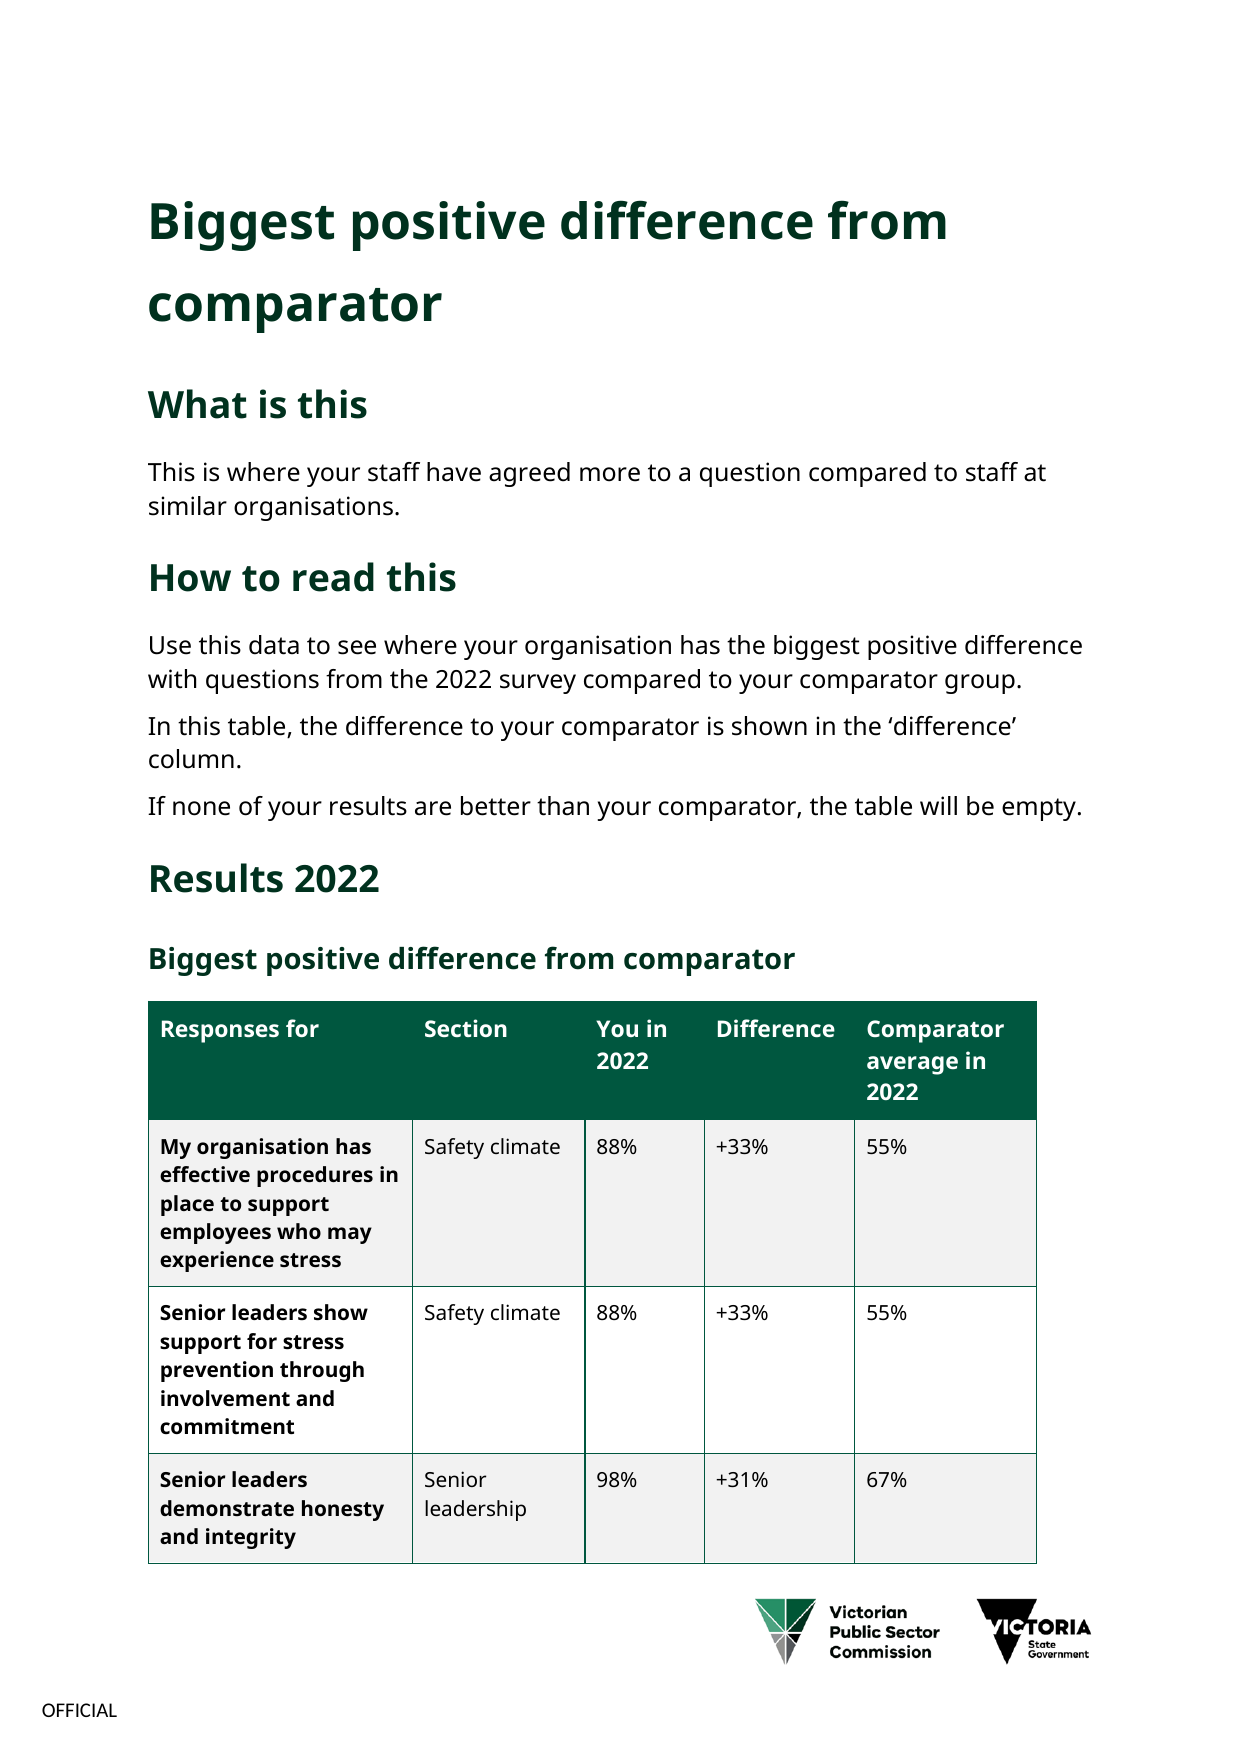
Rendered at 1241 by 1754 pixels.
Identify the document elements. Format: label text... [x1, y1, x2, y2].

picture [754, 1598, 1093, 1666]
subtitle What is this [148, 379, 1092, 430]
table_cell 55% [855, 1120, 1036, 1286]
table_cell 98% [586, 1454, 704, 1562]
table_cell Senior leaders show support for stress prevention through involvement and commitment [149, 1287, 412, 1452]
table_header Responses for [149, 1002, 412, 1119]
table_cell Safety climate [413, 1120, 584, 1286]
table_cell My organisation has effective procedures in place to support employees who may experience stress [149, 1120, 412, 1286]
table_cell 88% [586, 1287, 704, 1452]
text This is where your staff have agreed more to a question compared to staff at similar organisations. [148, 454, 1092, 523]
table_cell +33% [705, 1287, 854, 1452]
subtitle Biggest positive difference from comparator [148, 186, 1092, 336]
table_cell +31% [705, 1454, 854, 1562]
table_header Section [413, 1002, 584, 1119]
table_cell +33% [705, 1120, 854, 1286]
subtitle How to read this [148, 552, 1092, 603]
table_header You in 2022 [586, 1002, 704, 1119]
text Use this data to see where your organisation has the biggest positive difference with questions from the 2022 survey compared to your comparator group. [148, 628, 1092, 696]
text If none of your results are better than your comparator, the table will be empty. [148, 789, 1092, 823]
table_cell 67% [855, 1454, 1036, 1562]
subtitle Results 2022 [148, 852, 1092, 903]
text In this table, the difference to your comparator is shown in the ‘difference’ column. [148, 708, 1092, 776]
table_cell Senior leadership [413, 1454, 584, 1562]
table_cell Senior leaders demonstrate honesty and integrity [149, 1454, 412, 1562]
table_header Comparator average in 2022 [855, 1002, 1036, 1119]
table_cell 55% [855, 1287, 1036, 1452]
table_cell Safety climate [413, 1287, 584, 1452]
table_header Difference [705, 1002, 854, 1119]
table_cell 88% [586, 1120, 704, 1286]
subtitle Biggest positive difference from comparator [148, 938, 1092, 978]
